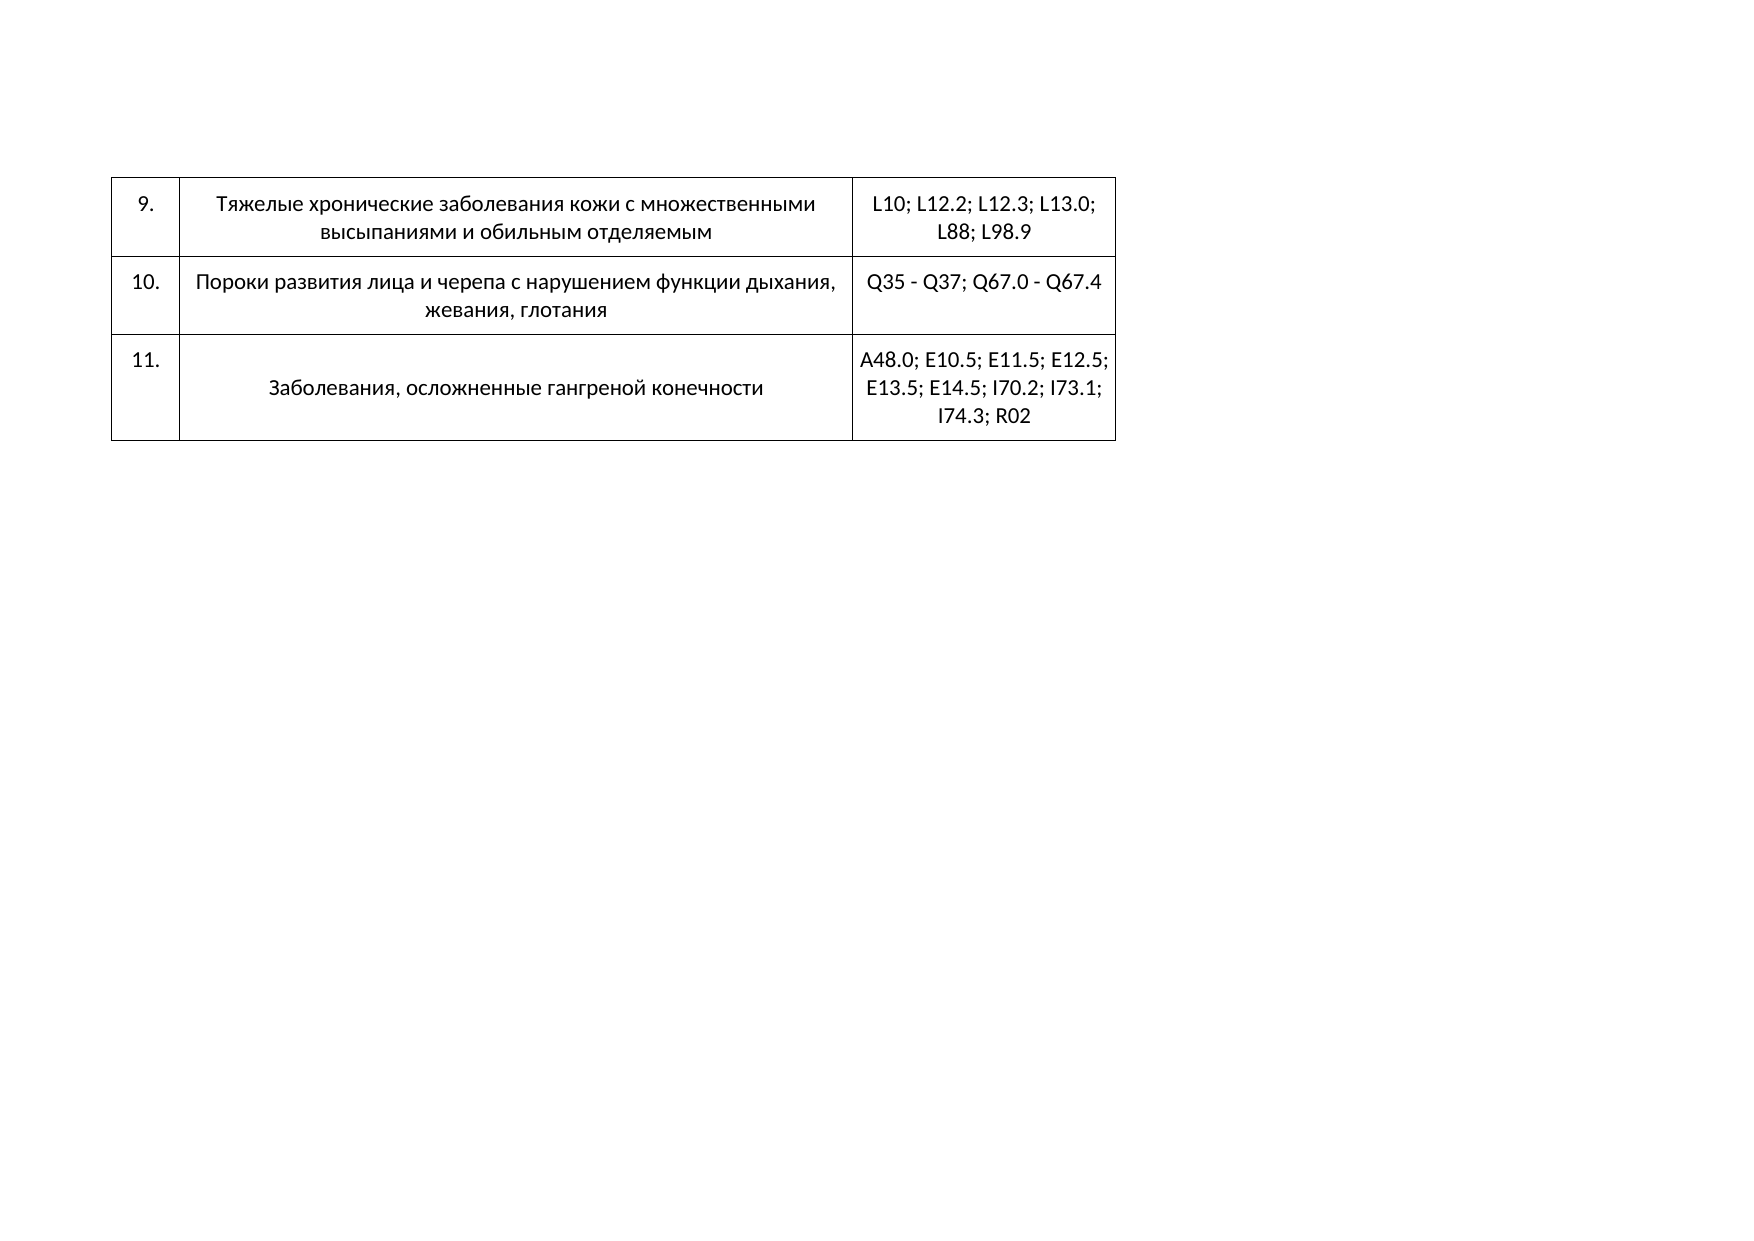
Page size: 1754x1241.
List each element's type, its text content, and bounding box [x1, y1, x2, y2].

table_cell 9. [112, 178, 179, 256]
table_cell 10. [112, 257, 179, 334]
table_cell A48.0; E10.5; E11.5; E12.5; E13.5; E14.5; I70.2; I73.1; I74.3; R02 [853, 335, 1115, 440]
table_cell L10; L12.2; L12.3; L13.0; L88; L98.9 [853, 178, 1115, 256]
table_cell Тяжелые хронические заболевания кожи с множественными высыпаниями и обильным отделяемым [180, 178, 852, 256]
table_cell Q35 - Q37; Q67.0 - Q67.4 [853, 257, 1115, 334]
table_cell Пороки развития лица и черепа с нарушением функции дыхания, жевания, глотания [180, 257, 852, 334]
table_cell 11. [112, 335, 179, 440]
table_cell Заболевания, осложненные гангреной конечности [180, 335, 852, 440]
